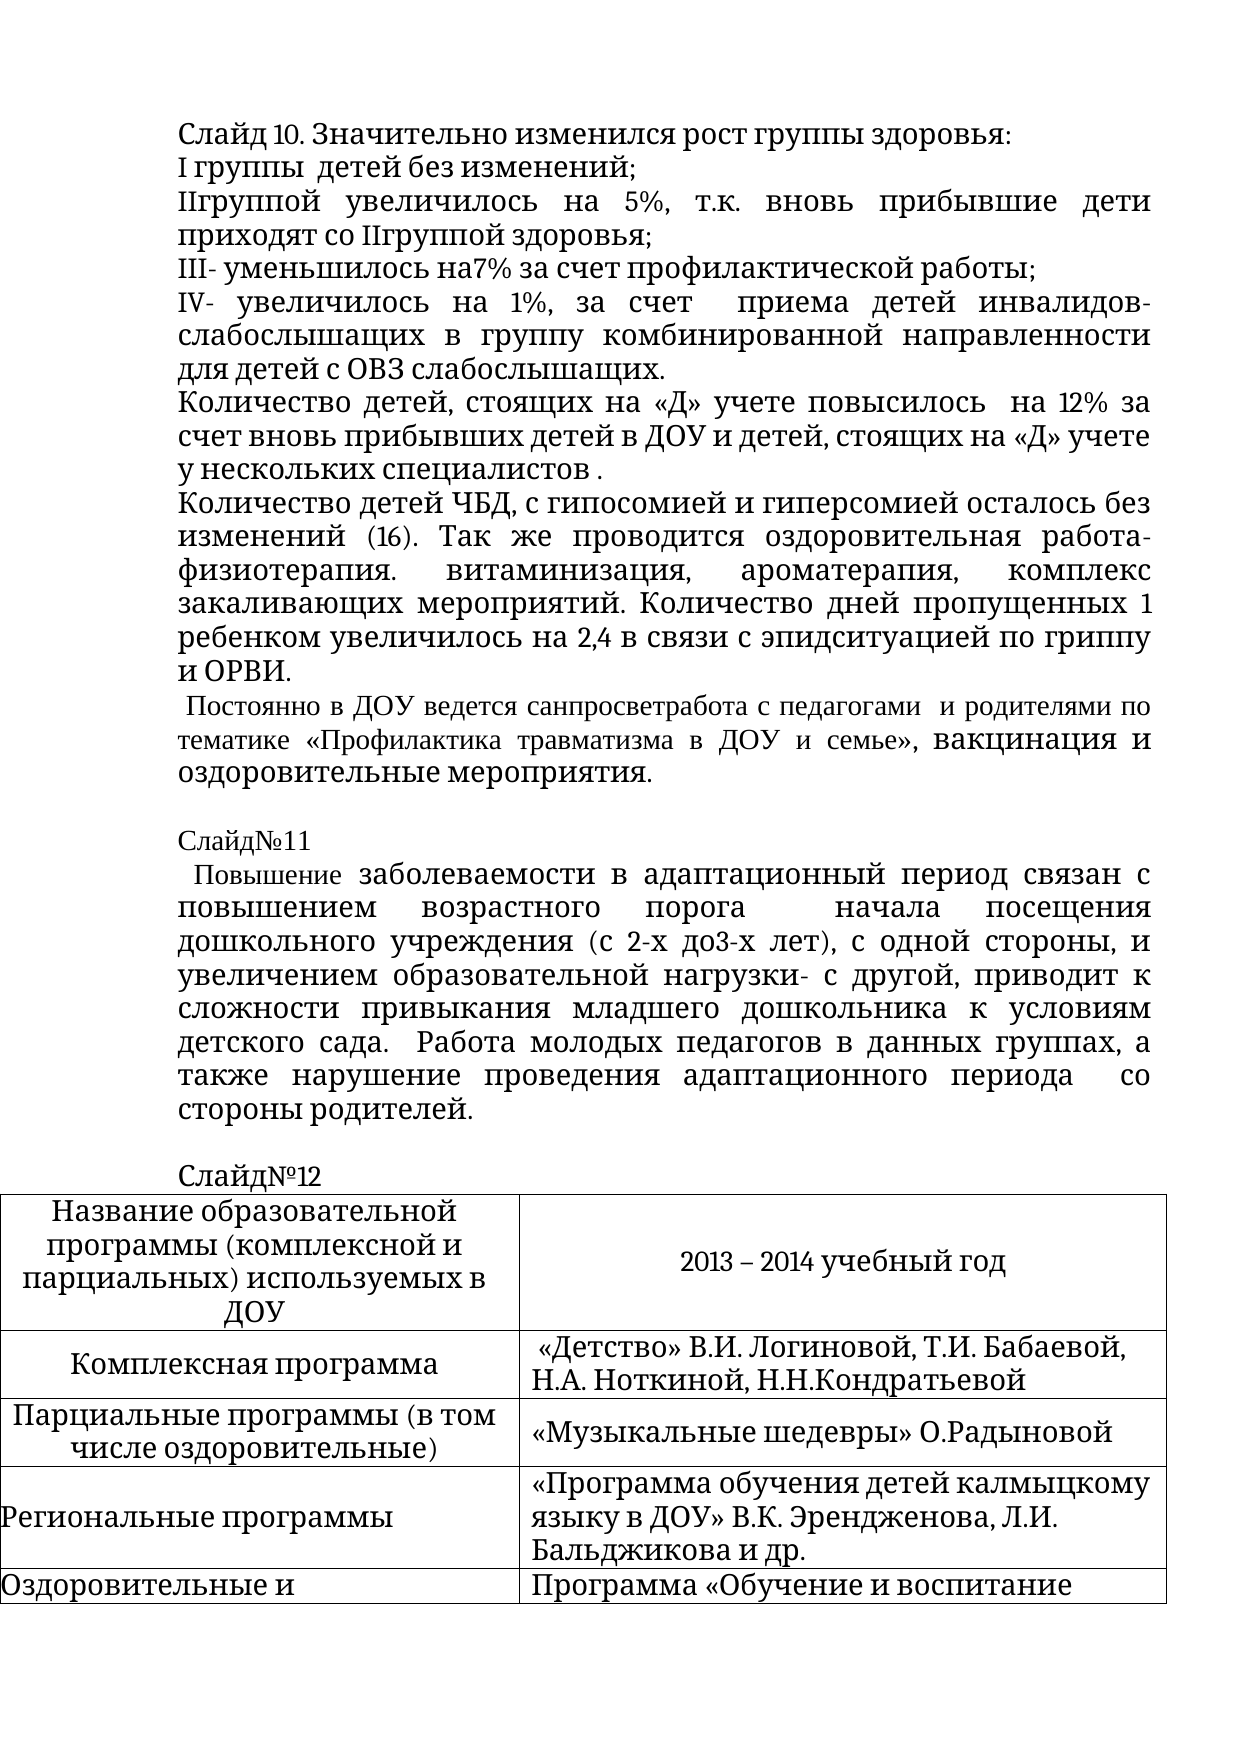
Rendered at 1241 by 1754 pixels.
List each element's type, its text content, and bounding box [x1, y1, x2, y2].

table_cell «Музыкальные шедевры» О.Радыновой [520, 1399, 1166, 1466]
table_cell «Детство» В.И. Логиновой, Т.И. Бабаевой, Н.А. Ноткиной, Н.Н.Кондратьевой [520, 1331, 1166, 1398]
text III- уменьшилось на7% за счет профилактической работы; [177, 252, 1152, 286]
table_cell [520, 1569, 1166, 1602]
text Слайд 10. Значительно изменился рост группы здоровья: [177, 118, 1152, 152]
text Слайд№12 [177, 1160, 1152, 1193]
text Количество детей ЧБД, с гипосомией и гиперсомией осталось без изменений (16). Так же проводится оздоровительная работа- физиотерапия. витаминизация, ароматерапия, комплекс закаливающих мероприятий. Количество дней пропущенных 1 ребенком увеличилось на 2,4 в связи с эпидситуацией по гриппу и ОРВИ. [177, 487, 1152, 688]
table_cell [1, 1569, 519, 1602]
text IIгруппой увеличилось на 5%, т.к. вновь прибывшие дети приходят со IIгруппой здоровья; [177, 185, 1152, 252]
text IV- увеличилось на 1%, за счет приема детей инвалидов- слабослышащих в группу комбинированной направленности для детей с ОВЗ слабослышащих. [177, 286, 1152, 386]
text Количество детей, стоящих на «Д» учете повысилось на 12% за счет вновь прибывших детей в ДОУ и детей, стоящих на «Д» учете у нескольких специалистов . [177, 386, 1152, 487]
table_cell Парциальные программы (в том числе оздоровительные) [1, 1399, 519, 1466]
text Постоянно в ДОУ ведется санпросветработа с педагогами и родителями по тематике «Профилактика травматизма в ДОУ и семье», вакцинация и оздоровительные мероприятия. [177, 688, 1152, 790]
text I группы детей без изменений; [177, 152, 1152, 185]
table_header Название образовательной программы (комплексной и парциальных) используемых в ДОУ [1, 1195, 519, 1330]
text Слайд№11 [177, 823, 1152, 857]
table_cell «Программа обучения детей калмыцкому языку в ДОУ» В.К. Эрендженова, Л.И. Бальджикова и др. [520, 1467, 1166, 1568]
table_header 2013 – 2014 учебный год [520, 1195, 1166, 1330]
text Повышение заболеваемости в адаптационный период связан с повышением возрастного порога начала посещения дошкольного учреждения (с 2-х до3-х лет), с одной стороны, и увеличением образовательной нагрузки- с другой, приводит к сложности привыкания младшего дошкольника к условиям детского сада. Работа молодых педагогов в данных группах, а также нарушение проведения адаптационного периода со стороны родителей. [177, 857, 1152, 1126]
table_cell Региональные программы [1, 1467, 519, 1568]
table_cell Комплексная программа [1, 1331, 519, 1398]
